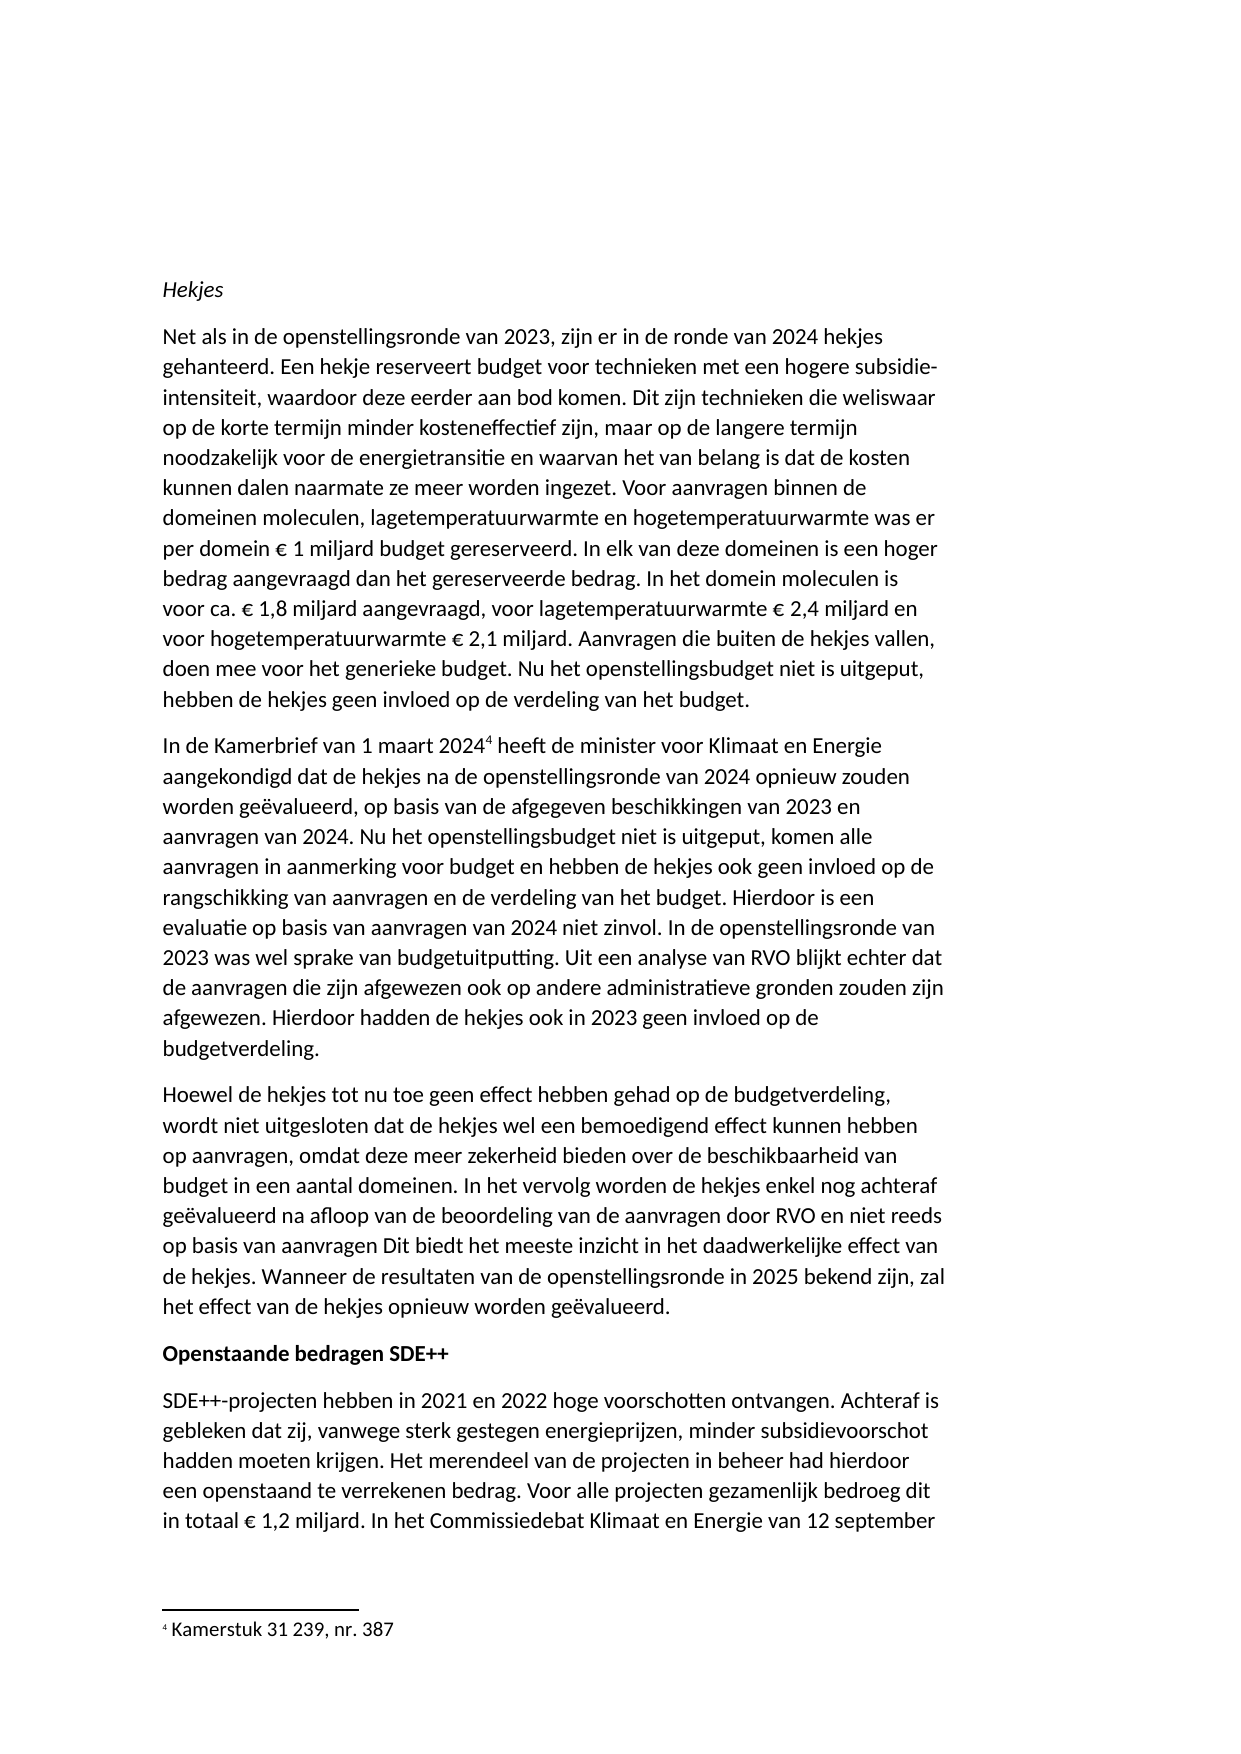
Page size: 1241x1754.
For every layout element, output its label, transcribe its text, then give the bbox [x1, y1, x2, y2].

text Net als in de openstellingsronde van 2023, zijn er in de ronde van 2024 hekjes gehanteerd. Een hekje reserveert budget voor technieken met een hogere subsidie-intensiteit, waardoor deze eerder aan bod komen. Dit zijn technieken die weliswaar op de korte termijn minder kosteneffectief zijn, maar op de langere termijn noodzakelijk voor de energietransitie en waarvan het van belang is dat de kosten kunnen dalen naarmate ze meer worden ingezet. Voor aanvragen binnen de domeinen moleculen, lagetemperatuurwarmte en hogetemperatuurwarmte was er per domein € 1 miljard budget gereserveerd. In elk van deze domeinen is een hoger bedrag aangevraagd dan het gereserveerde bedrag. In het domein moleculen is voor ca. € 1,8 miljard aangevraagd, voor lagetemperatuurwarmte € 2,4 miljard en voor hogetemperatuurwarmte € 2,1 miljard. Aanvragen die buiten de hekjes vallen, doen mee voor het generieke budget. Nu het openstellingsbudget niet is uitgeput, hebben de hekjes geen invloed op de verdeling van het budget. [162, 322, 947, 713]
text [162, 1386, 947, 1534]
text In de Kamerbrief van 1 maart 2024 heeft de minister voor Klimaat en Energie aangekondigd dat de hekjes na de openstellingsronde van 2024 opnieuw zouden worden geëvalueerd, op basis van de afgegeven beschikkingen van 2023 en aanvragen van 2024. Nu het openstellingsbudget niet is uitgeput, komen alle aanvragen in aanmerking voor budget en hebben de hekjes ook geen invloed op de rangschikking van aanvragen en de verdeling van het budget. Hierdoor is een evaluatie op basis van aanvragen van 2024 niet zinvol. In de openstellingsronde van 2023 was wel sprake van budgetuitputting. Uit een analyse van RVO blijkt echter dat de aanvragen die zijn afgewezen ook op andere administratieve gronden zouden zijn afgewezen. Hierdoor hadden de hekjes ook in 2023 geen invloed op de budgetverdeling. [162, 732, 947, 1062]
text Openstaande bedragen SDE++ [162, 1339, 947, 1367]
text Hoewel de hekjes tot nu toe geen effect hebben gehad op de budgetverdeling, wordt niet uitgesloten dat de hekjes wel een bemoedigend effect kunnen hebben op aanvragen, omdat deze meer zekerheid bieden over de beschikbaarheid van budget in een aantal domeinen. In het vervolg worden de hekjes enkel nog achteraf geëvalueerd na afloop van de beoordeling van de aanvragen door RVO en niet reeds op basis van aanvragen Dit biedt het meeste inzicht in het daadwerkelijke effect van de hekjes. Wanneer de resultaten van de openstellingsronde in 2025 bekend zijn, zal het effect van de hekjes opnieuw worden geëvalueerd. [162, 1081, 947, 1320]
text Hekjes [162, 275, 947, 303]
